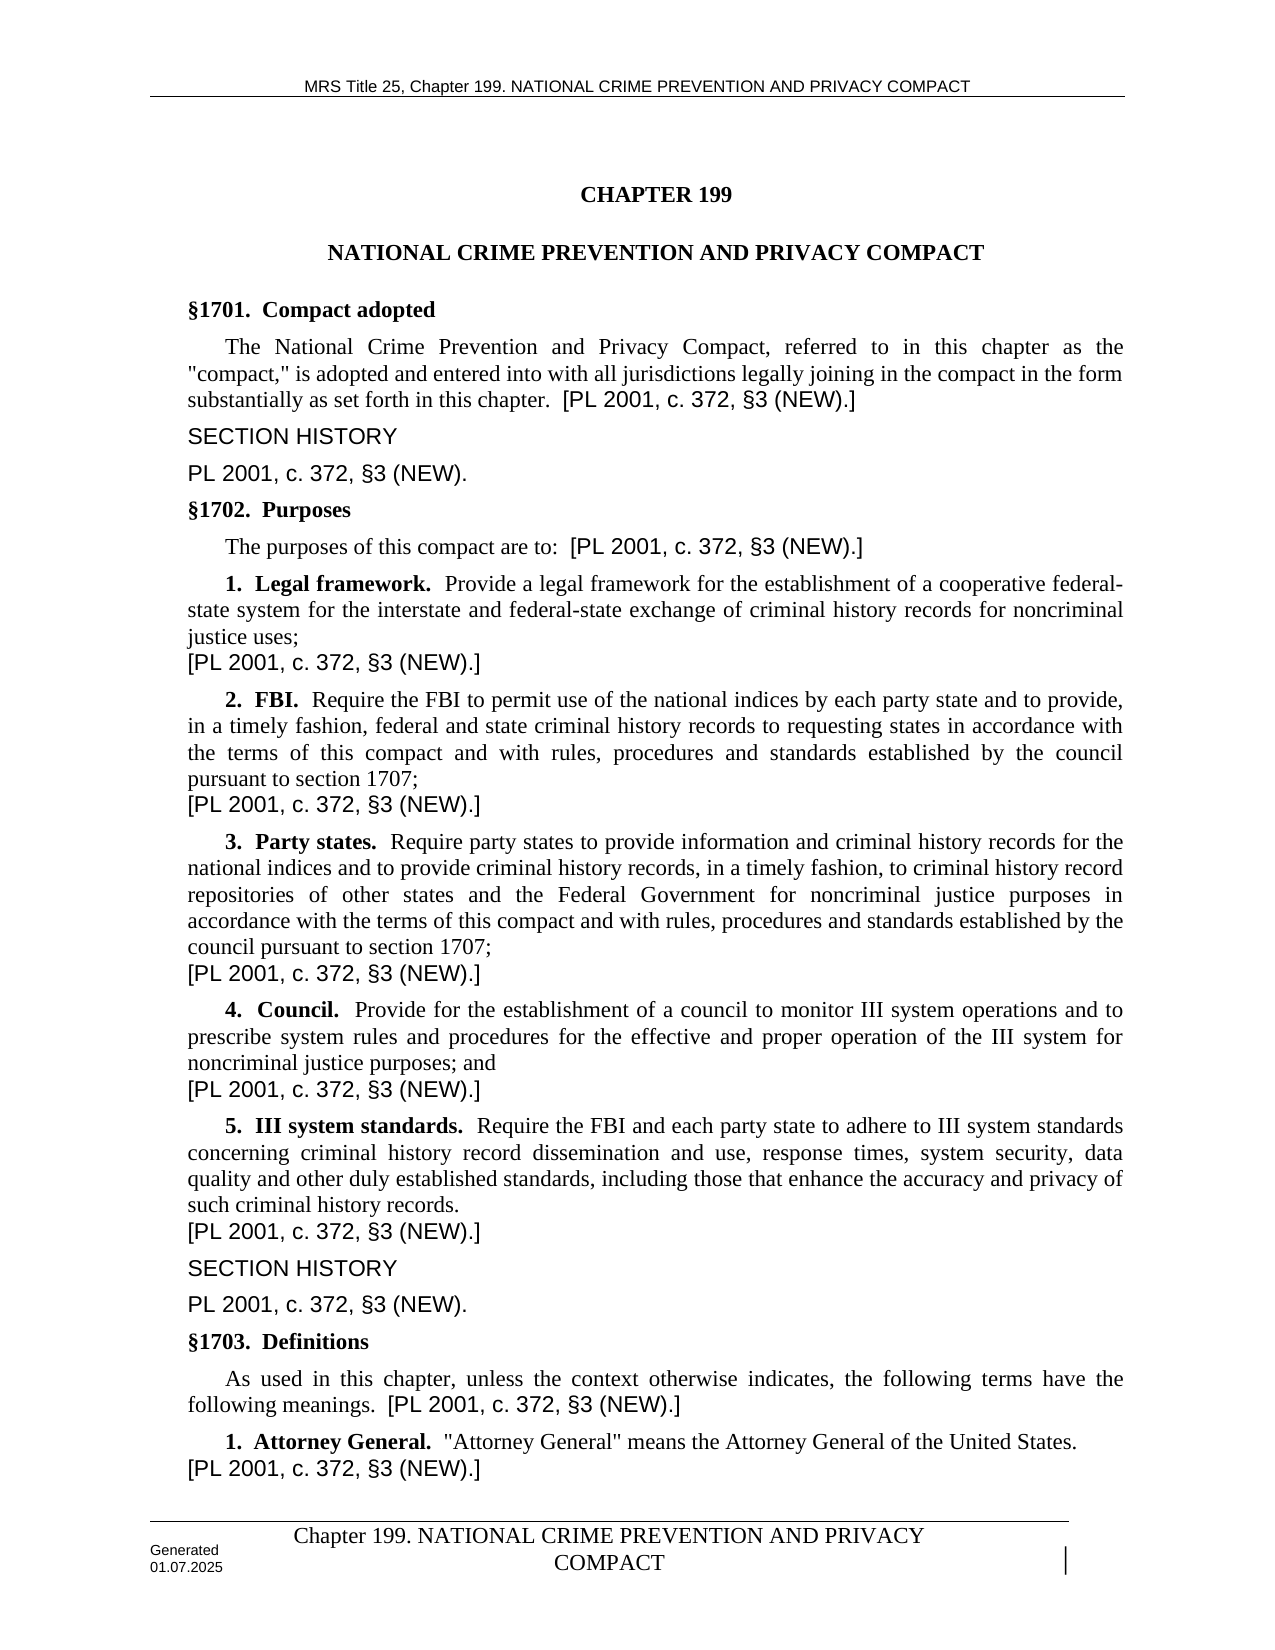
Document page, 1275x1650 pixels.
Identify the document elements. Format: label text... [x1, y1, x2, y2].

text 1. Legal framework. Provide a legal framework for the establishment of a cooperative federal-state system for the interstate and federal-state exchange of criminal history records for noncriminal justice uses; [187, 570, 1125, 649]
text NATIONAL CRIME PREVENTION AND PRIVACY COMPACT [187, 239, 1125, 265]
text PL 2001, c. 372, §3 (NEW). [187, 459, 1125, 486]
text [PL 2001, c. 372, §3 (NEW).] [187, 960, 1125, 986]
text As used in this chapter, unless the context otherwise indicates, the following terms have the following meanings. [PL 2001, c. 372, §3 (NEW).] [187, 1365, 1125, 1418]
text [PL 2001, c. 372, §3 (NEW).] [187, 1218, 1125, 1244]
text §1701. Compact adopted [187, 296, 1125, 323]
text 2. FBI. Require the FBI to permit use of the national indices by each party state and to provide, in a timely fashion, federal and state criminal history records to requesting states in accordance with the terms of this compact and with rules, procedures and standards established by the council pursuant to section 1707; [187, 686, 1125, 791]
text The National Crime Prevention and Privacy Compact, referred to in this chapter as the "compact," is adopted and entered into with all jurisdictions legally joining in the compact in the form substantially as set forth in this chapter. [PL 2001, c. 372, §3 (NEW).] [187, 333, 1125, 412]
text CHAPTER 199 [187, 181, 1125, 208]
text [PL 2001, c. 372, §3 (NEW).] [187, 1076, 1125, 1102]
text [PL 2001, c. 372, §3 (NEW).] [187, 649, 1125, 675]
text SECTION HISTORY [187, 423, 1125, 449]
text [PL 2001, c. 372, §3 (NEW).] [187, 1454, 1125, 1481]
text 4. Council. Provide for the establishment of a council to monitor III system operations and to prescribe system rules and procedures for the effective and proper operation of the III system for noncriminal justice purposes; and [187, 997, 1125, 1076]
text §1703. Definitions [187, 1328, 1125, 1354]
text 1. Attorney General. "Attorney General" means the Attorney General of the United States. [187, 1428, 1125, 1454]
text 5. III system standards. Require the FBI and each party state to adhere to III system standards concerning criminal history record dissemination and use, response times, system security, data quality and other duly established standards, including those that enhance the accuracy and privacy of such criminal history records. [187, 1112, 1125, 1218]
text [PL 2001, c. 372, §3 (NEW).] [187, 791, 1125, 818]
text SECTION HISTORY [187, 1254, 1125, 1281]
text PL 2001, c. 372, §3 (NEW). [187, 1291, 1125, 1318]
text §1702. Purposes [187, 496, 1125, 523]
text The purposes of this compact are to: [PL 2001, c. 372, §3 (NEW).] [187, 533, 1125, 559]
text 3. Party states. Require party states to provide information and criminal history records for the national indices and to provide criminal history records, in a timely fashion, to criminal history record repositories of other states and the Federal Government for noncriminal justice purposes in accordance with the terms of this compact and with rules, procedures and standards established by the council pursuant to section 1707; [187, 828, 1125, 960]
